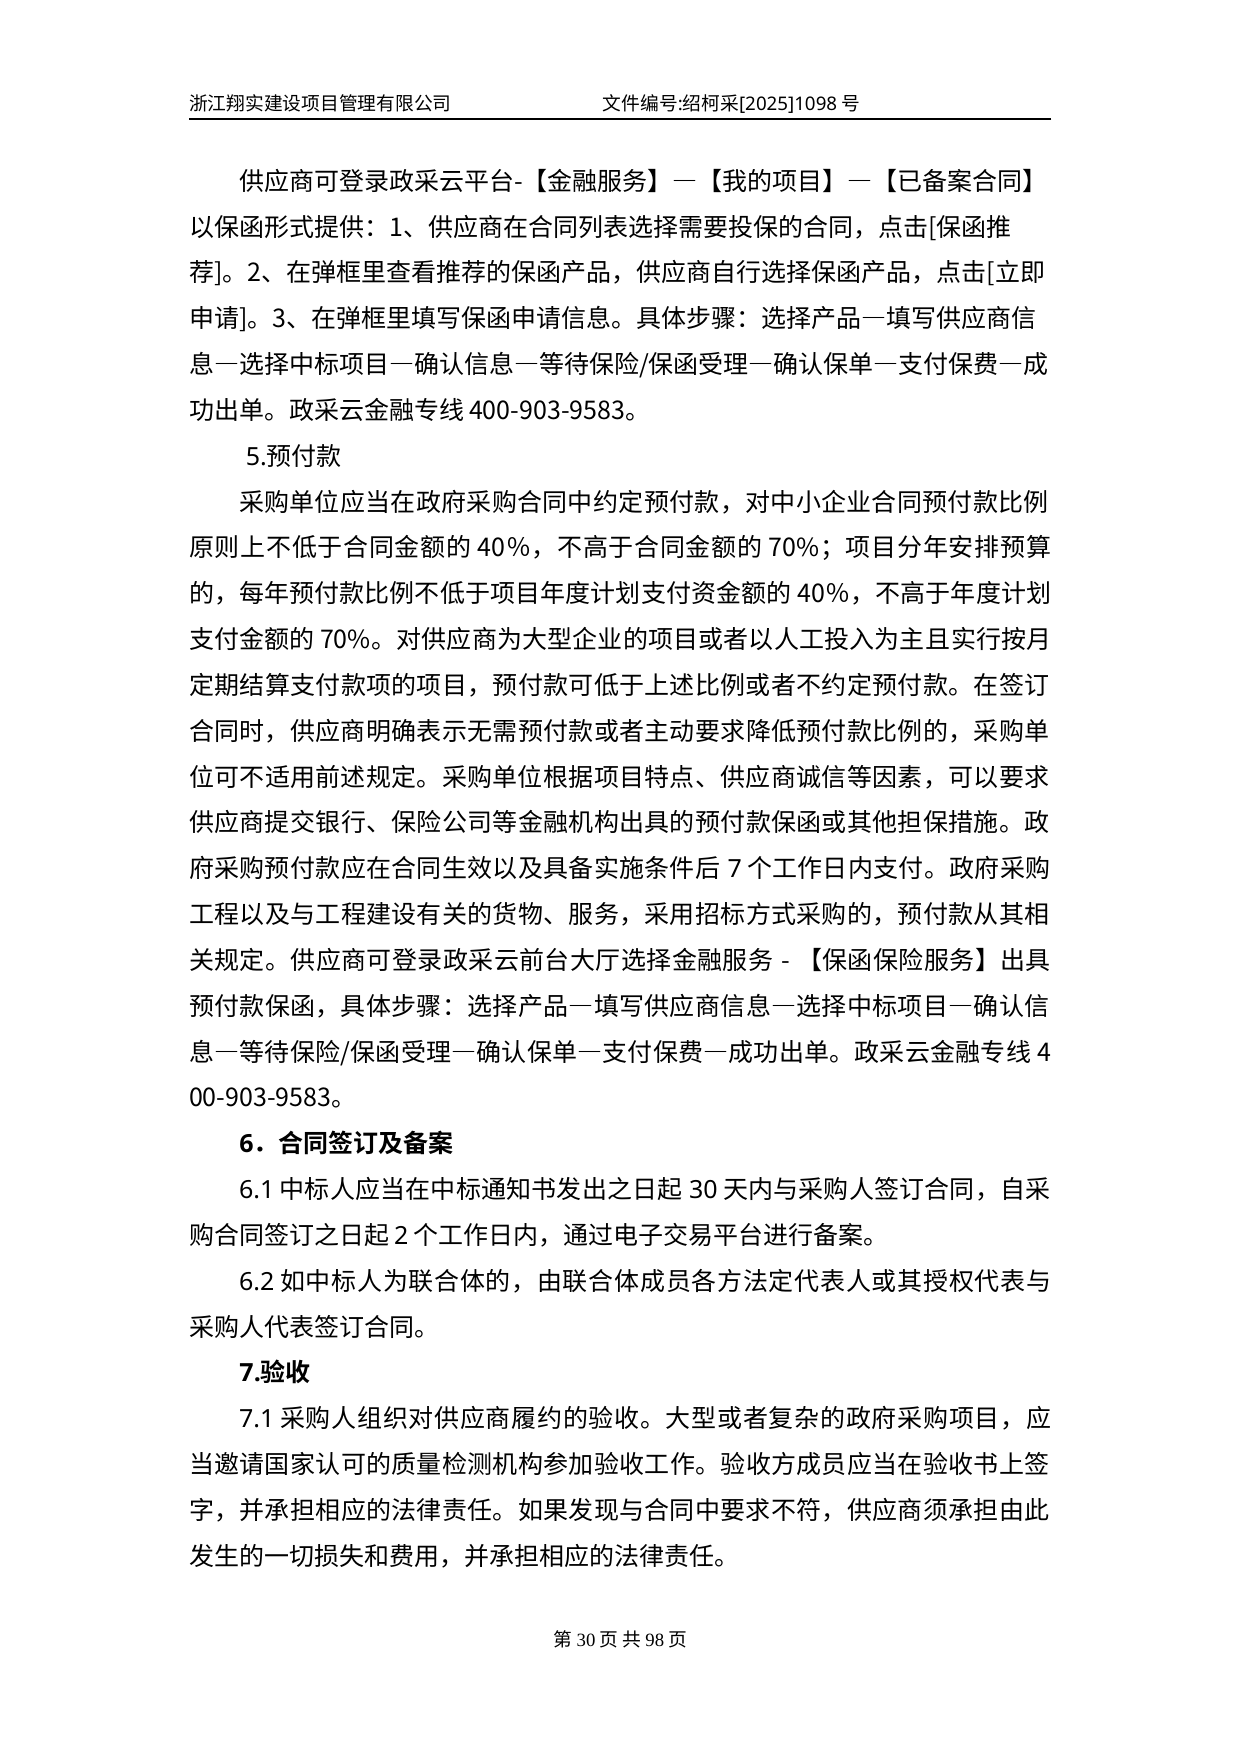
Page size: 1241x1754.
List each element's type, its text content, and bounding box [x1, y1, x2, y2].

text 6.1中标人应当在中标通知书发出之日起30天内与采购人签订合同，自采购合同签订之日起2个工作日内，通过电子交易平台进行备案。 [189, 1162, 1051, 1253]
text 6．合同签订及备案 [189, 1116, 1051, 1162]
text 5.预付款 [189, 428, 1051, 474]
text 7.验收 [189, 1345, 1051, 1391]
subtitle 供应商可登录政采云平台-【金融服务】—【我的项目】—【已备案合同】以保函形式提供：1、供应商在合同列表选择需要投保的合同，点击[保函推荐]。2、在弹框里查看推荐的保函产品，供应商自行选择保函产品，点击[立即申请]。3、在弹框里填写保函申请信息。具体步骤：选择产品—填写供应商信息—选择中标项目—确认信息—等待保险/保函受理—确认保单—支付保费—成功出单。政采云金融专线400-903-9583。 [189, 153, 1051, 428]
text 7.1采购人组织对供应商履约的验收。大型或者复杂的政府采购项目，应当邀请国家认可的质量检测机构参加验收工作。验收方成员应当在验收书上签字，并承担相应的法律责任。如果发现与合同中要求不符，供应商须承担由此发生的一切损失和费用，并承担相应的法律责任。 [189, 1391, 1051, 1574]
text 采购单位应当在政府采购合同中约定预付款，对中小企业合同预付款比例原则上不低于合同金额的40％，不高于合同金额的70%；项目分年安排预算的，每年预付款比例不低于项目年度计划支付资金额的40％，不高于年度计划支付金额的70%。对供应商为大型企业的项目或者以人工投入为主且实行按月定期结算支付款项的项目，预付款可低于上述比例或者不约定预付款。在签订合同时，供应商明确表示无需预付款或者主动要求降低预付款比例的，采购单位可不适用前述规定。采购单位根据项目特点、供应商诚信等因素，可以要求供应商提交银行、保险公司等金融机构出具的预付款保函或其他担保措施。政府采购预付款应在合同生效以及具备实施条件后7个工作日内支付。政府采购工程以及与工程建设有关的货物、服务，采用招标方式采购的，预付款从其相关规定。供应商可登录政采云前台大厅选择金融服务 - 【保函保险服务】出具预付款保函，具体步骤：选择产品—填写供应商信息—选择中标项目—确认信息—等待保险/保函受理—确认保单—支付保费—成功出单。政采云金融专线400-903-9583。 [189, 474, 1051, 1116]
text 6.2如中标人为联合体的，由联合体成员各方法定代表人或其授权代表与采购人代表签订合同。 [189, 1253, 1051, 1345]
